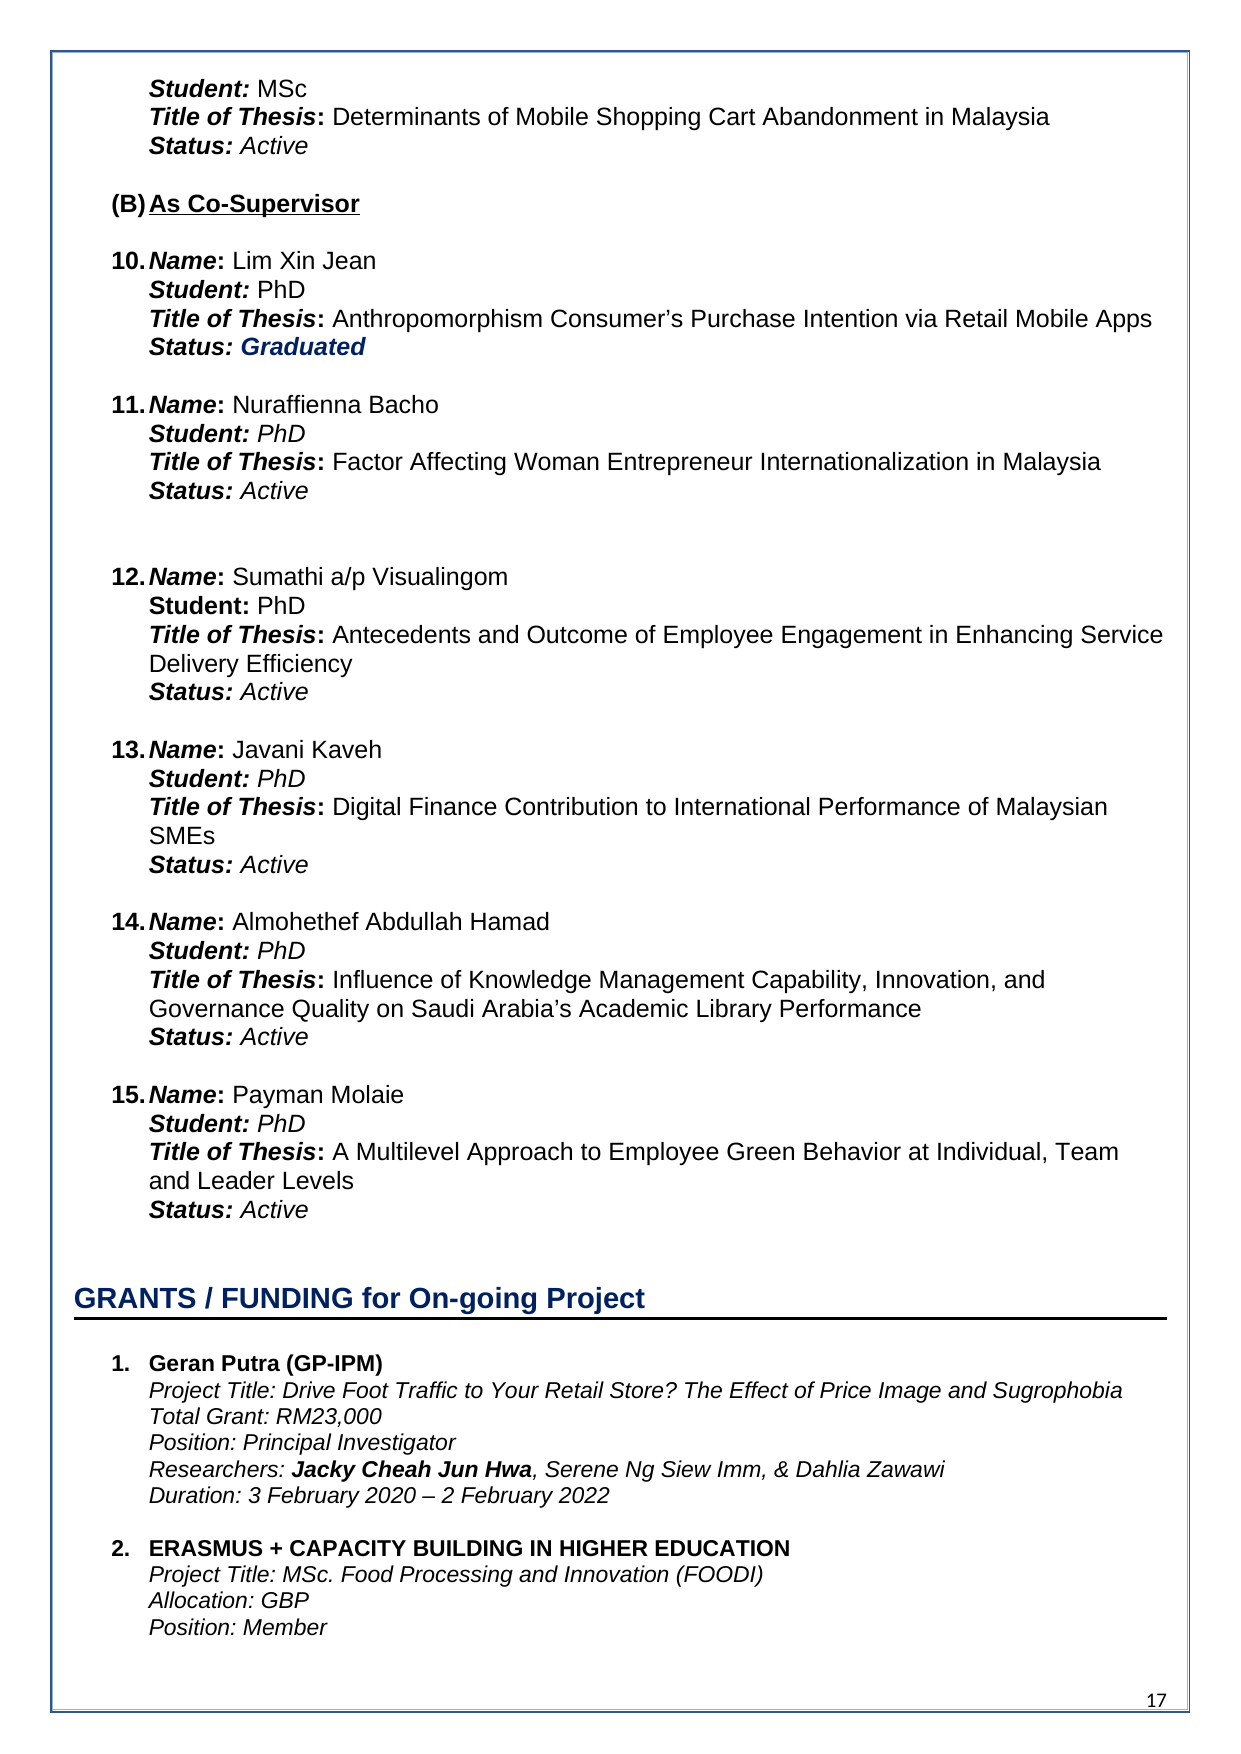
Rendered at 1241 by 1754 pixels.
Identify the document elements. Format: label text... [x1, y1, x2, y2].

text Student: PhD [148, 1108, 1167, 1137]
text Title of Thesis: Digital Finance Contribution to International Performance of Malaysian SMEs [148, 792, 1167, 850]
list Geran Putra (GP-IPM) Project Title: Drive Foot Traffic to Your Retail Store? The Effect of Price Image and Sugrophobia [111, 1350, 1167, 1403]
text Title of Thesis: A Multilevel Approach to Employee Green Behavior at Individual, Team and Leader Levels [148, 1137, 1167, 1195]
text Student: PhD [148, 275, 1167, 303]
subtitle GRANTS / FUNDING for On-going Project [73, 1282, 1167, 1320]
text Project Title: MSc. Food Processing and Innovation (FOODI) [148, 1561, 1167, 1587]
text Status: Graduated [148, 332, 1167, 361]
text Title of Thesis: Determinants of Mobile Shopping Cart Abandonment in Malaysia [148, 102, 1167, 131]
text Title of Thesis: Factor Affecting Woman Entrepreneur Internationalization in Malaysia [148, 447, 1167, 476]
text Student: PhD [148, 936, 1167, 965]
list ERASMUS + CAPACITY BUILDING IN HIGHER EDUCATION [111, 1535, 1167, 1561]
list Name: Payman Molaie [111, 1080, 1167, 1108]
text Title of Thesis: Antecedents and Outcome of Employee Engagement in Enhancing Service Delivery Efficiency [148, 620, 1167, 677]
list Name: Javani Kaveh [111, 735, 1167, 763]
text Position: Member [148, 1614, 1167, 1640]
text Status: Active [148, 850, 1167, 878]
list Total Grant: RM23,000 [148, 1403, 1167, 1429]
text Status: Active [148, 677, 1167, 706]
text Student: PhD [148, 591, 1167, 620]
text Status: Active [148, 476, 1167, 505]
text Allocation: GBP [148, 1587, 1167, 1614]
text Title of Thesis: Anthropomorphism Consumer’s Purchase Intention via Retail Mobile Apps [148, 303, 1167, 332]
list Name: Nuraffienna Bacho [111, 390, 1167, 418]
list Position: Principal Investigator Researchers: Jacky Cheah Jun Hwa, Serene Ng Siew Imm, & Dahlia Zawawi Duration: 3 February 2020 – 2 February 2022 [148, 1429, 1167, 1508]
text Student: PhD [148, 418, 1167, 447]
text Status: Active [148, 1022, 1167, 1051]
text Student: PhD [148, 763, 1167, 792]
list Name: Almohethef Abdullah Hamad [111, 907, 1167, 936]
text Status: Active [148, 131, 1167, 160]
text Title of Thesis: Influence of Knowledge Management Capability, Innovation, and Governance Quality on Saudi Arabia’s Academic Library Performance [148, 965, 1167, 1022]
text Student: MSc [148, 73, 1167, 102]
list As Co-Supervisor [111, 188, 1167, 217]
text Status: Active [148, 1195, 1167, 1223]
list Name: Sumathi a/p Visualingom [111, 562, 1167, 591]
list Name: Lim Xin Jean [111, 246, 1167, 275]
